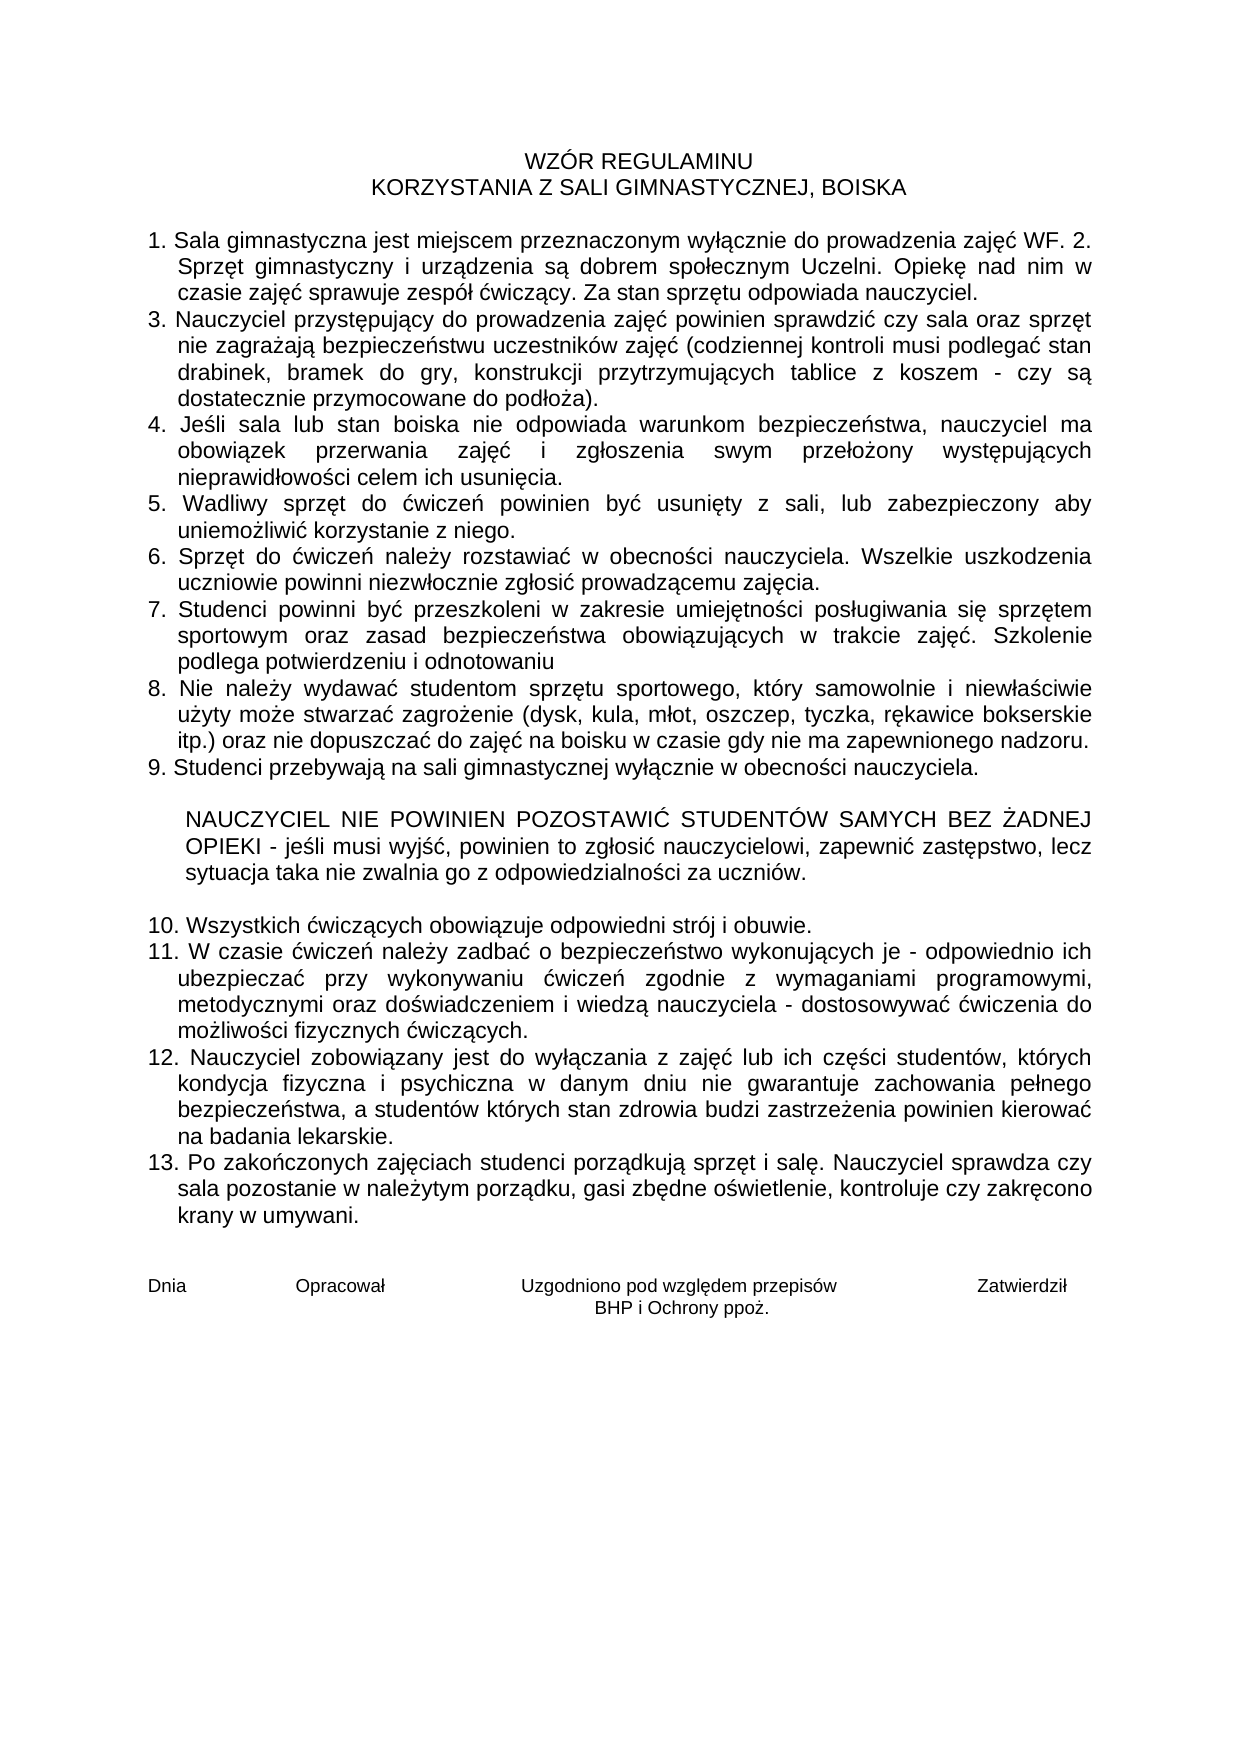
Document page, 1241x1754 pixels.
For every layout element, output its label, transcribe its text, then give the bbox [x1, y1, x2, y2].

text NAUCZYCIEL NIE POWINIEN POZOSTAWIĆ STUDENTÓW SAMYCH BEZ ŻADNEJ OPIEKI - jeśli musi wyjść, powinien to zgłosić nauczycielowi, zapewnić zastępstwo, lecz sytuacja taka nie zwalnia go z odpowiedzialności za uczniów. [185, 806, 1093, 886]
text 8. Nie należy wydawać studentom sprzętu sportowego, który samowolnie i niewłaściwie użyty może stwarzać zagrożenie (dysk, kula, młot, oszczep, tyczka, rękawice bokserskie itp.) oraz nie dopuszczać do zajęć na boisku w czasie gdy nie ma zapewnionego nadzoru. [148, 675, 1093, 754]
text 4. Jeśli sala lub stan boiska nie odpowiada warunkom bezpieczeństwa, nauczyciel ma obowiązek przerwania zajęć i zgłoszenia swym przełożony występujących nieprawidłowości celem ich usunięcia. [148, 411, 1093, 490]
text 11. W czasie ćwiczeń należy zadbać o bezpieczeństwo wykonujących je - odpowiednio ich ubezpieczać przy wykonywaniu ćwiczeń zgodnie z wymaganiami programowymi, metodycznymi oraz doświadczeniem i wiedzą nauczyciela - dostosowywać ćwiczenia do możliwości fizycznych ćwiczących. [148, 938, 1093, 1044]
text Dnia Opracował Uzgodniono pod względem przepisów Zatwierdził [148, 1275, 1093, 1297]
text 12. Nauczyciel zobowiązany jest do wyłączania z zajęć lub ich części studentów, których kondycja fizyczna i psychiczna w danym dniu nie gwarantuje zachowania pełnego bezpieczeństwa, a studentów których stan zdrowia budzi zastrzeżenia powinien kierować na badania lekarskie. [148, 1044, 1093, 1149]
text 1. Sala gimnastyczna jest miejscem przeznaczonym wyłącznie do prowadzenia zajęć WF. 2. Sprzęt gimnastyczny i urządzenia są dobrem społecznym Uczelni. Opiekę nad nim w czasie zajęć sprawuje zespół ćwiczący. Za stan sprzętu odpowiada nauczyciel. [148, 227, 1093, 306]
text WZÓR REGULAMINU [185, 148, 1093, 174]
text 10. Wszystkich ćwiczących obowiązuje odpowiedni strój i obuwie. [148, 912, 1093, 938]
text 13. Po zakończonych zajęciach studenci porządkują sprzęt i salę. Nauczyciel sprawdza czy sala pozostanie w należytym porządku, gasi zbędne oświetlenie, kontroluje czy zakręcono krany w umywani. [148, 1149, 1093, 1228]
text 7. Studenci powinni być przeszkoleni w zakresie umiejętności posługiwania się sprzętem sportowym oraz zasad bezpieczeństwa obowiązujących w trakcie zajęć. Szkolenie podlega potwierdzeniu i odnotowaniu [148, 596, 1093, 675]
text 5. Wadliwy sprzęt do ćwiczeń powinien być usunięty z sali, lub zabezpieczony aby uniemożliwić korzystanie z niego. [148, 490, 1093, 543]
text BHP i Ochrony ppoż. [148, 1297, 1093, 1318]
text 6. Sprzęt do ćwiczeń należy rozstawiać w obecności nauczyciela. Wszelkie uszkodzenia uczniowie powinni niezwłocznie zgłosić prowadzącemu zajęcia. [148, 543, 1093, 596]
text 9. Studenci przebywają na sali gimnastycznej wyłącznie w obecności nauczyciela. [148, 754, 1093, 780]
text 3. Nauczyciel przystępujący do prowadzenia zajęć powinien sprawdzić czy sala oraz sprzęt nie zagrażają bezpieczeństwu uczestników zajęć (codziennej kontroli musi podlegać stan drabinek, bramek do gry, konstrukcji przytrzymujących tablice z koszem - czy są dostatecznie przymocowane do podłoża). [148, 306, 1093, 411]
text KORZYSTANIA Z SALI GIMNASTYCZNEJ, BOISKA [185, 174, 1093, 200]
